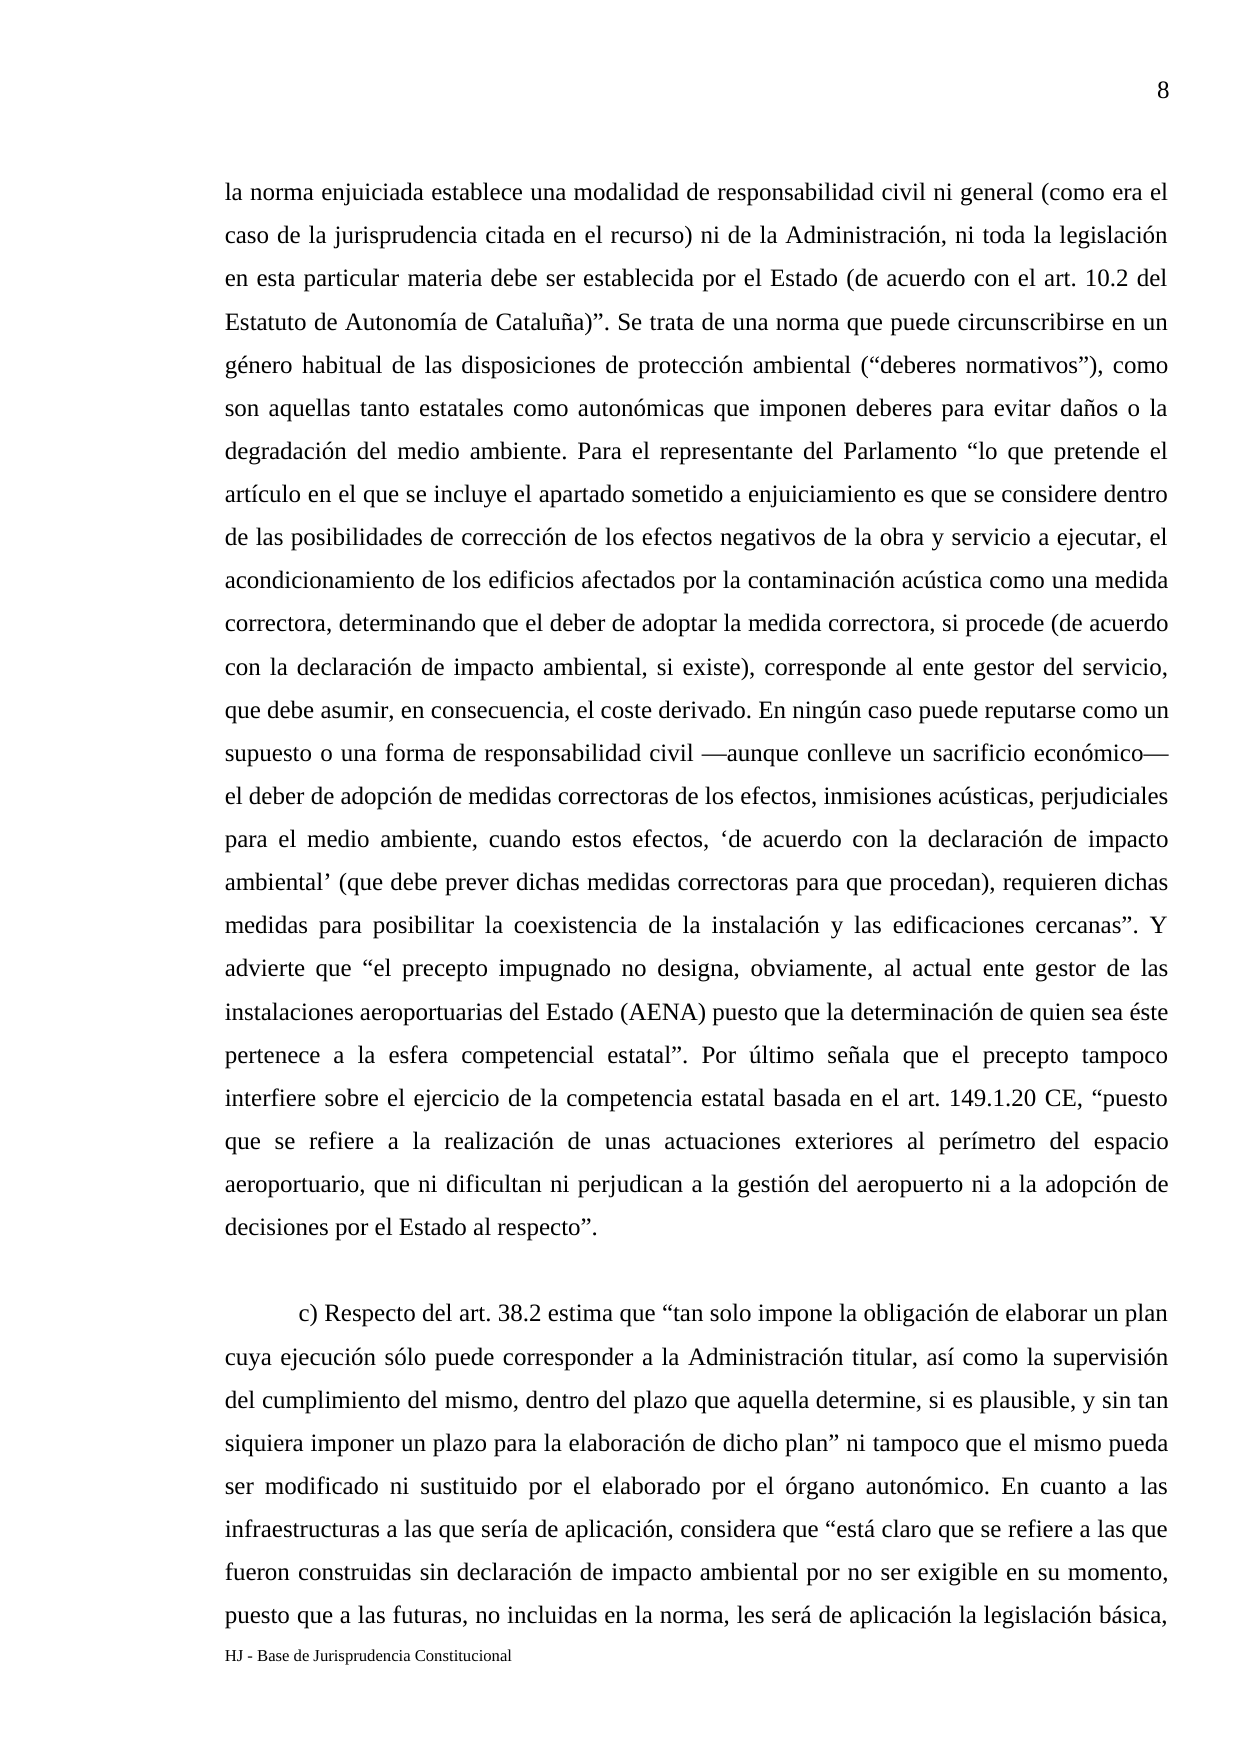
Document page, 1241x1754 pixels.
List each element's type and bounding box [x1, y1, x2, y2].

text [224, 177, 1169, 1241]
text [224, 1298, 1169, 1629]
